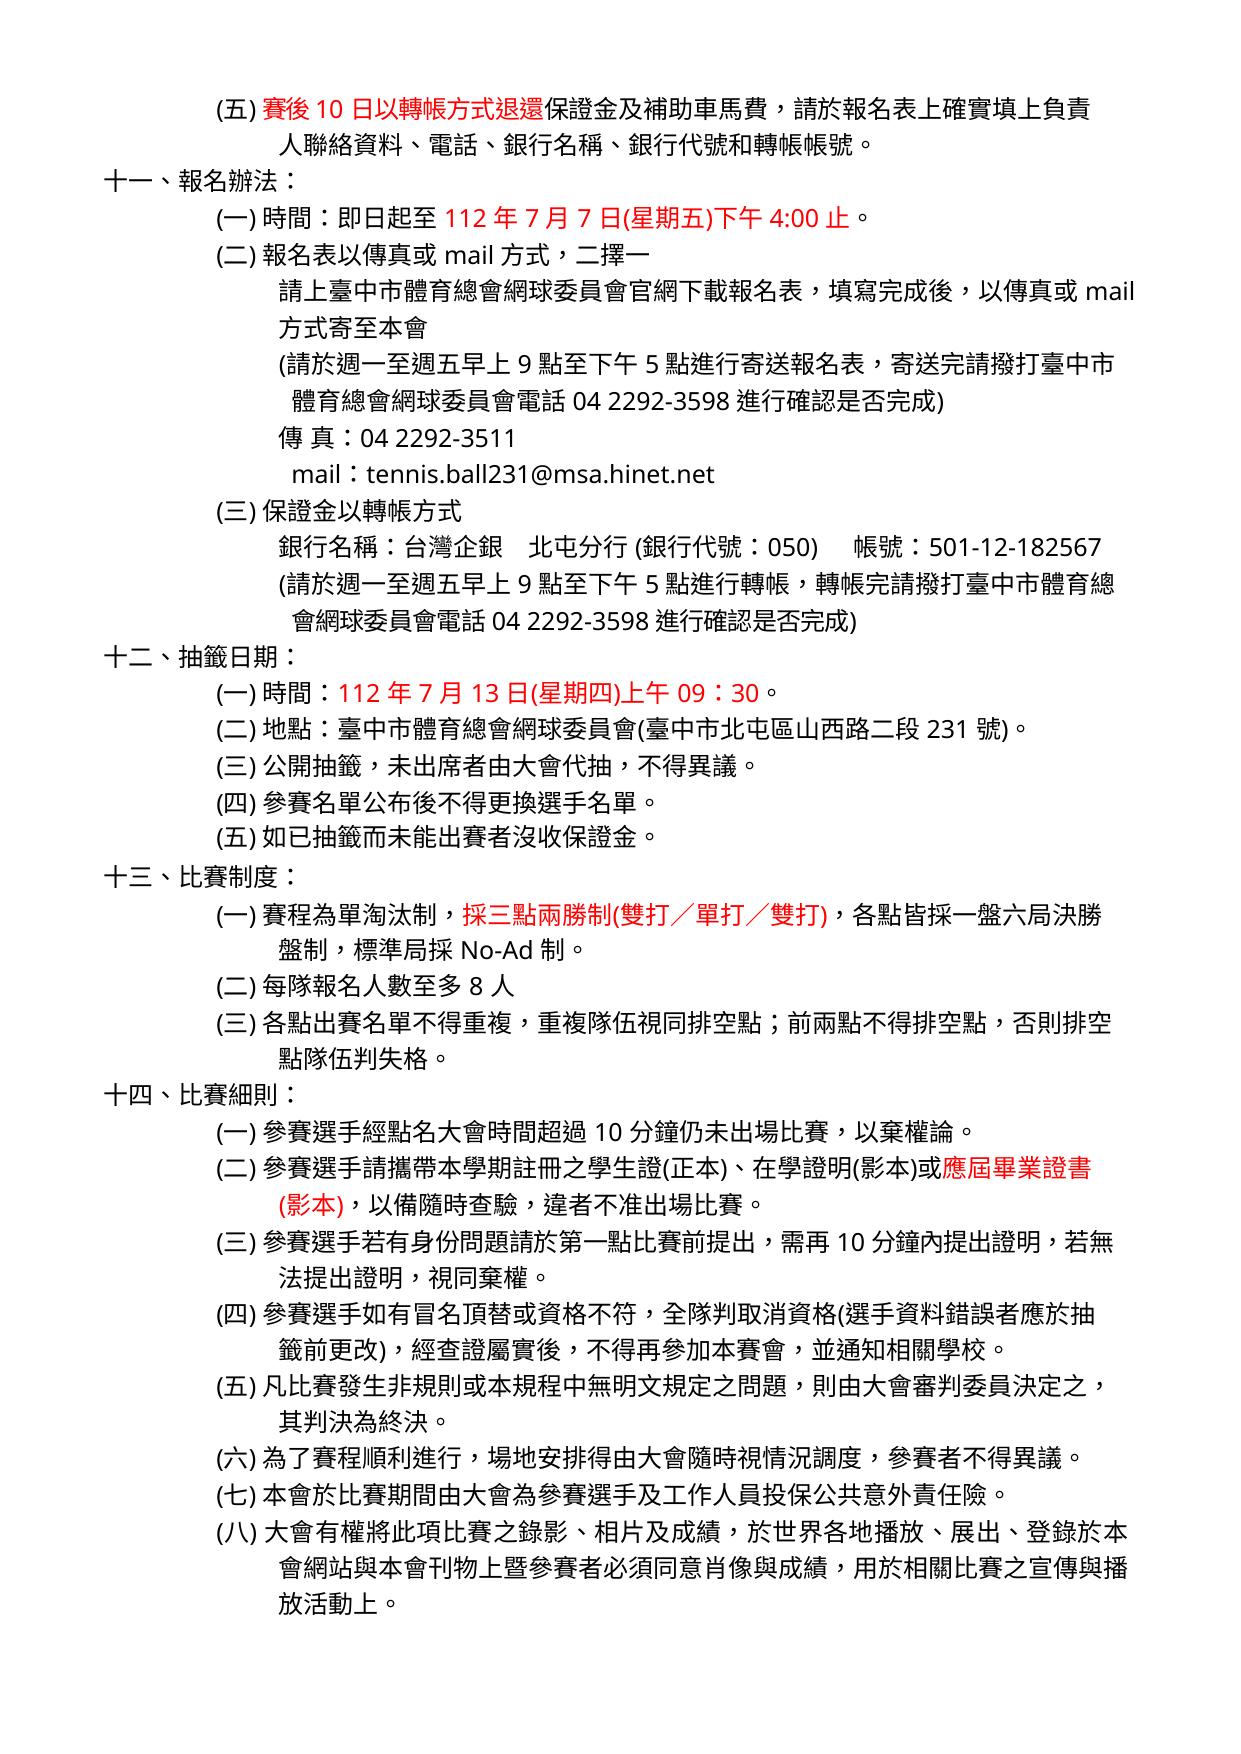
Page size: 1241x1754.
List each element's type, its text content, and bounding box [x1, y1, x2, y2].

text (二) 報名表以傳真或 mail 方式，二擇一 [216, 237, 1146, 271]
text 會網球委員會電話 04 2292-3598 進行確認是否完成) 十二、抽籤日期： [103, 603, 866, 673]
text (一) 賽程為單淘汰制，採三點兩勝制(雙打∕單打∕雙打)，各點皆採一盤六局決勝 [216, 899, 1146, 931]
text (影本)，以備隨時查驗，違者不准出場比賽。 [278, 1188, 1146, 1222]
text 銀行名稱：台灣企銀 北屯分行 (銀行代號：050) 帳號：501-12-182567 [278, 530, 1146, 564]
text 方式寄至本會 [278, 311, 1146, 344]
text (請於週一至週五早上 9 點至下午 5 點進行轉帳，轉帳完請撥打臺中市體育總 [278, 567, 1146, 601]
text (五) 賽後 10 日以轉帳方式退還保證金及補助車馬費，請於報名表上確實填上負責人聯絡資料、電話、銀行名稱、銀行代號和轉帳帳號。 [216, 92, 1116, 162]
text (二) 參賽選手請攜帶本學期註冊之學生證(正本)、在學證明(影本)或應屆畢業證書 [216, 1151, 1146, 1185]
text (三) 公開抽籤，未出席者由大會代抽，不得異議。 [216, 749, 1146, 783]
text (四) 參賽名單公布後不得更換選手名單。 [216, 785, 1146, 820]
text (五) 如已抽籤而未能出賽者沒收保證金。十三、比賽制度： [103, 820, 679, 893]
text (二) 每隊報名人數至多 8 人 [216, 969, 1146, 1003]
text 十四、比賽細則： [103, 1078, 1146, 1112]
text 體育總會網球委員會電話 04 2292-3598 進行確認是否完成) [291, 384, 1146, 418]
text 盤制，標準局採 No-Ad 制。 [278, 932, 1146, 967]
text (一) 時間：112 年 7 月 13 日(星期四)上午 09：30。 [216, 676, 1146, 709]
text (一) 時間：即日起至 112 年 7 月 7 日(星期五)下午 4:00 止。 [216, 201, 1146, 235]
text 十一、報名辦法： [103, 164, 1146, 198]
text (三) 保證金以轉帳方式 [216, 493, 1146, 527]
text (五) 凡比賽發生非規則或本規程中無明文規定之問題，則由大會審判委員決定之， 其判決為終決。 [216, 1369, 1129, 1439]
text (八) 大會有權將此項比賽之錄影、相片及成績，於世界各地播放、展出、登錄於本會網站與本會刊物上暨參賽者必須同意肖像與成績，用於相關比賽之宣傳與播放活動上。 [216, 1514, 1129, 1621]
text (七) 本會於比賽期間由大會為參賽選手及工作人員投保公共意外責任險。 [216, 1478, 1146, 1512]
text 請上臺中市體育總會網球委員會官網下載報名表，填寫完成後，以傳真或 mail [278, 274, 1146, 308]
text (一) 參賽選手經點名大會時間超過 10 分鐘仍未出場比賽，以棄權論。 [216, 1114, 1146, 1149]
text (二) 地點：臺中市體育總會網球委員會(臺中市北屯區山西路二段 231 號)。 [216, 712, 1146, 746]
text (請於週一至週五早上 9 點至下午 5 點進行寄送報名表，寄送完請撥打臺中市 [278, 347, 1146, 381]
text (六) 為了賽程順利進行，場地安排得由大會隨時視情況調度，參賽者不得異議。 [216, 1441, 1146, 1475]
text (四) 參賽選手如有冒名頂替或資格不符，全隊判取消資格(選手資料錯誤者應於抽籤前更改)，經查證屬實後，不得再參加本賽會，並通知相關學校。 [216, 1297, 1116, 1367]
text (三) 參賽選手若有身份問題請於第一點比賽前提出，需再 10 分鐘內提出證明，若無法提出證明，視同棄權。 [216, 1224, 1116, 1294]
text (三) 各點出賽名單不得重複，重複隊伍視同排空點；前兩點不得排空點，否則排空點隊伍判失格。 [216, 1006, 1129, 1076]
text mail：tennis.ball231@msa.hinet.net [291, 457, 1146, 491]
text 傳 真：04 2292-3511 [278, 420, 1146, 454]
